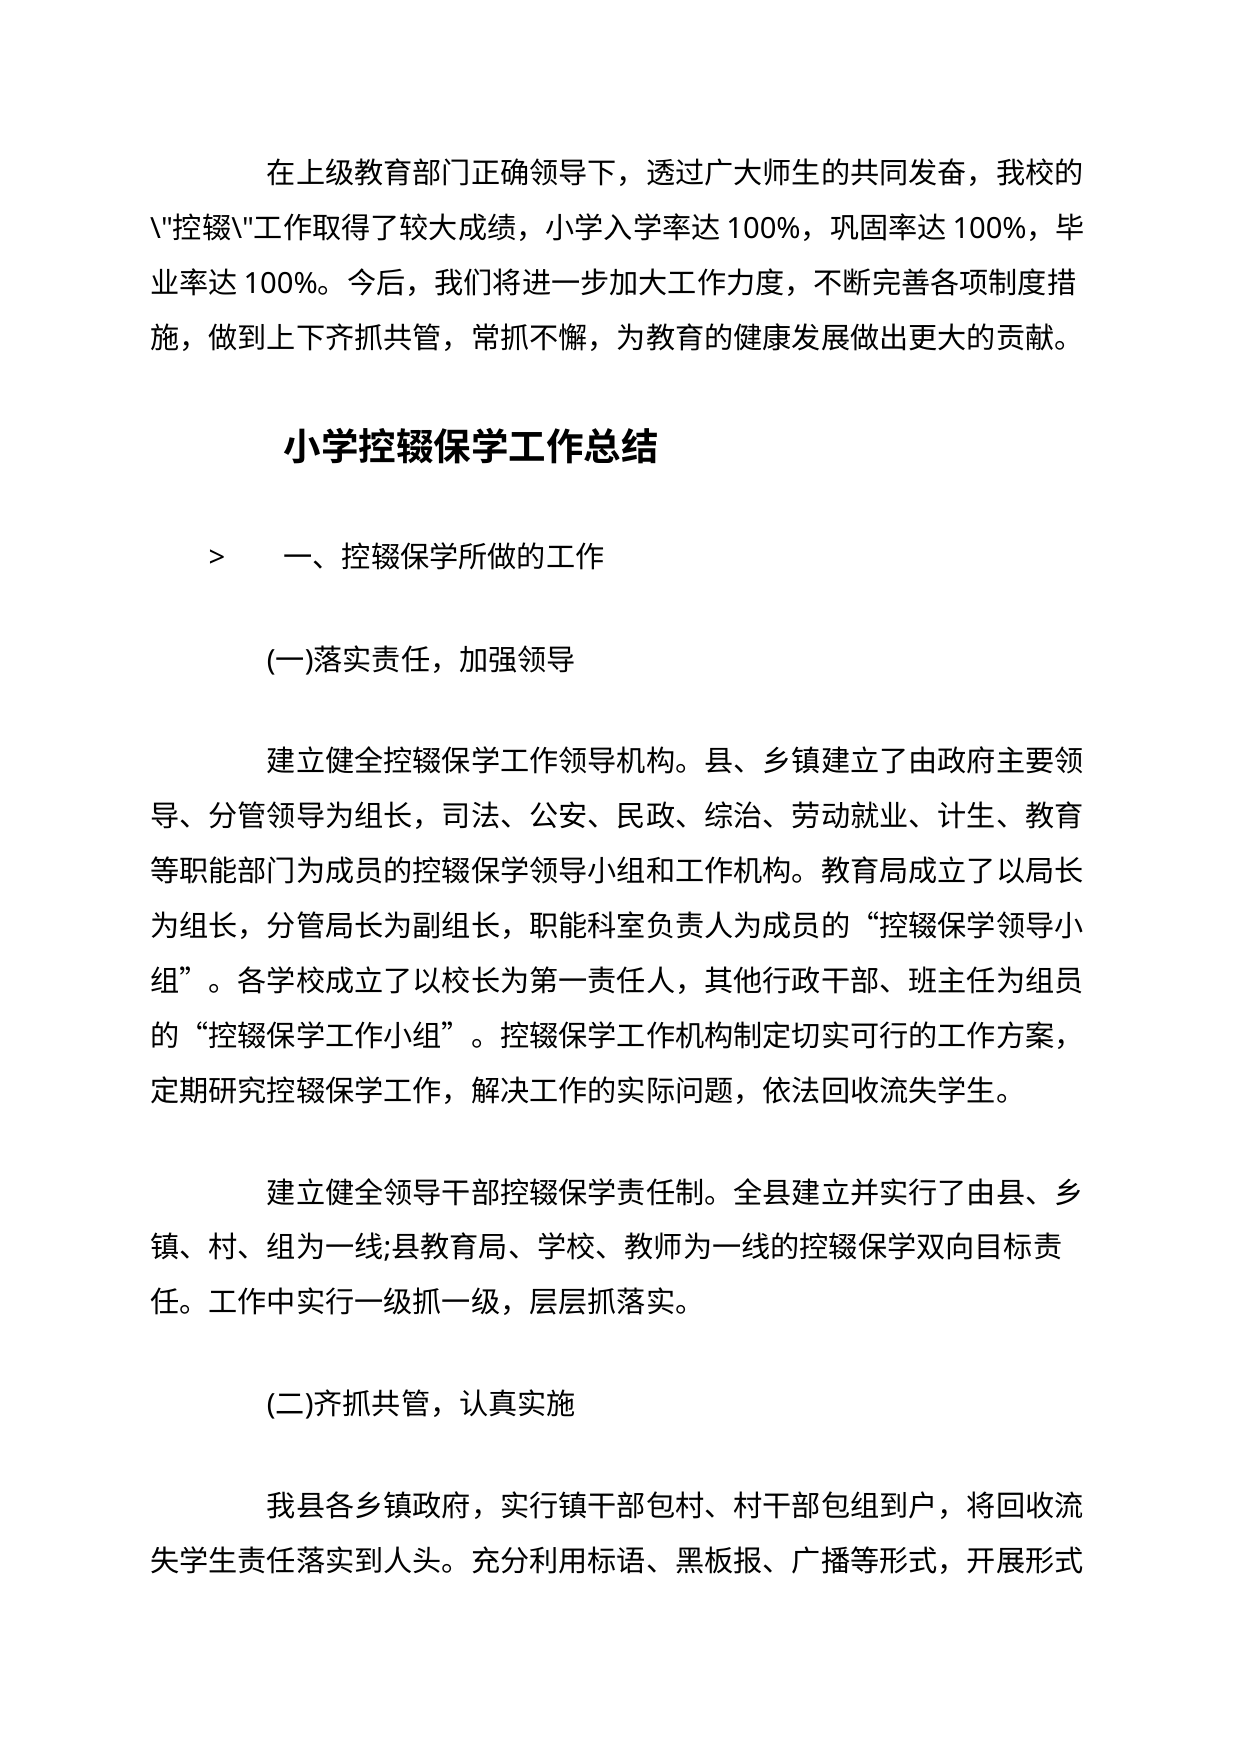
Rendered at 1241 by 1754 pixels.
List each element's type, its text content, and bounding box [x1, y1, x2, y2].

text 小学控辍保学工作总结 [150, 417, 1090, 471]
text 在上级教育部门正确领导下，透过广大师生的共同发奋，我校的\"控辍\"工作取得了较大成绩，小学入学率达100%，巩固率达100%，毕业率达100%。今后，我们将进一步加大工作力度，不断完善各项制度措施，做到上下齐抓共管，常抓不懈，为教育的健康发展做出更大的贡献。 [150, 150, 1090, 357]
text (一)落实责任，加强领导 [150, 636, 1090, 678]
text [150, 1483, 1090, 1580]
text (二)齐抓共管，认真实施 [150, 1381, 1090, 1423]
text 建立健全领导干部控辍保学责任制。全县建立并实行了由县、乡镇、村、组为一线;县教育局、学校、教师为一线的控辍保学双向目标责任。工作中实行一级抓一级，层层抓落实。 [150, 1169, 1090, 1321]
text > 一、控辍保学所做的工作 [150, 534, 1090, 576]
text 建立健全控辍保学工作领导机构。县、乡镇建立了由政府主要领导、分管领导为组长，司法、公安、民政、综治、劳动就业、计生、教育等职能部门为成员的控辍保学领导小组和工作机构。教育局成立了以局长为组长，分管局长为副组长，职能科室负责人为成员的“控辍保学领导小组”。各学校成立了以校长为第一责任人，其他行政干部、班主任为组员的“控辍保学工作小组”。控辍保学工作机构制定切实可行的工作方案，定期研究控辍保学工作，解决工作的实际问题，依法回收流失学生。 [150, 738, 1090, 1110]
